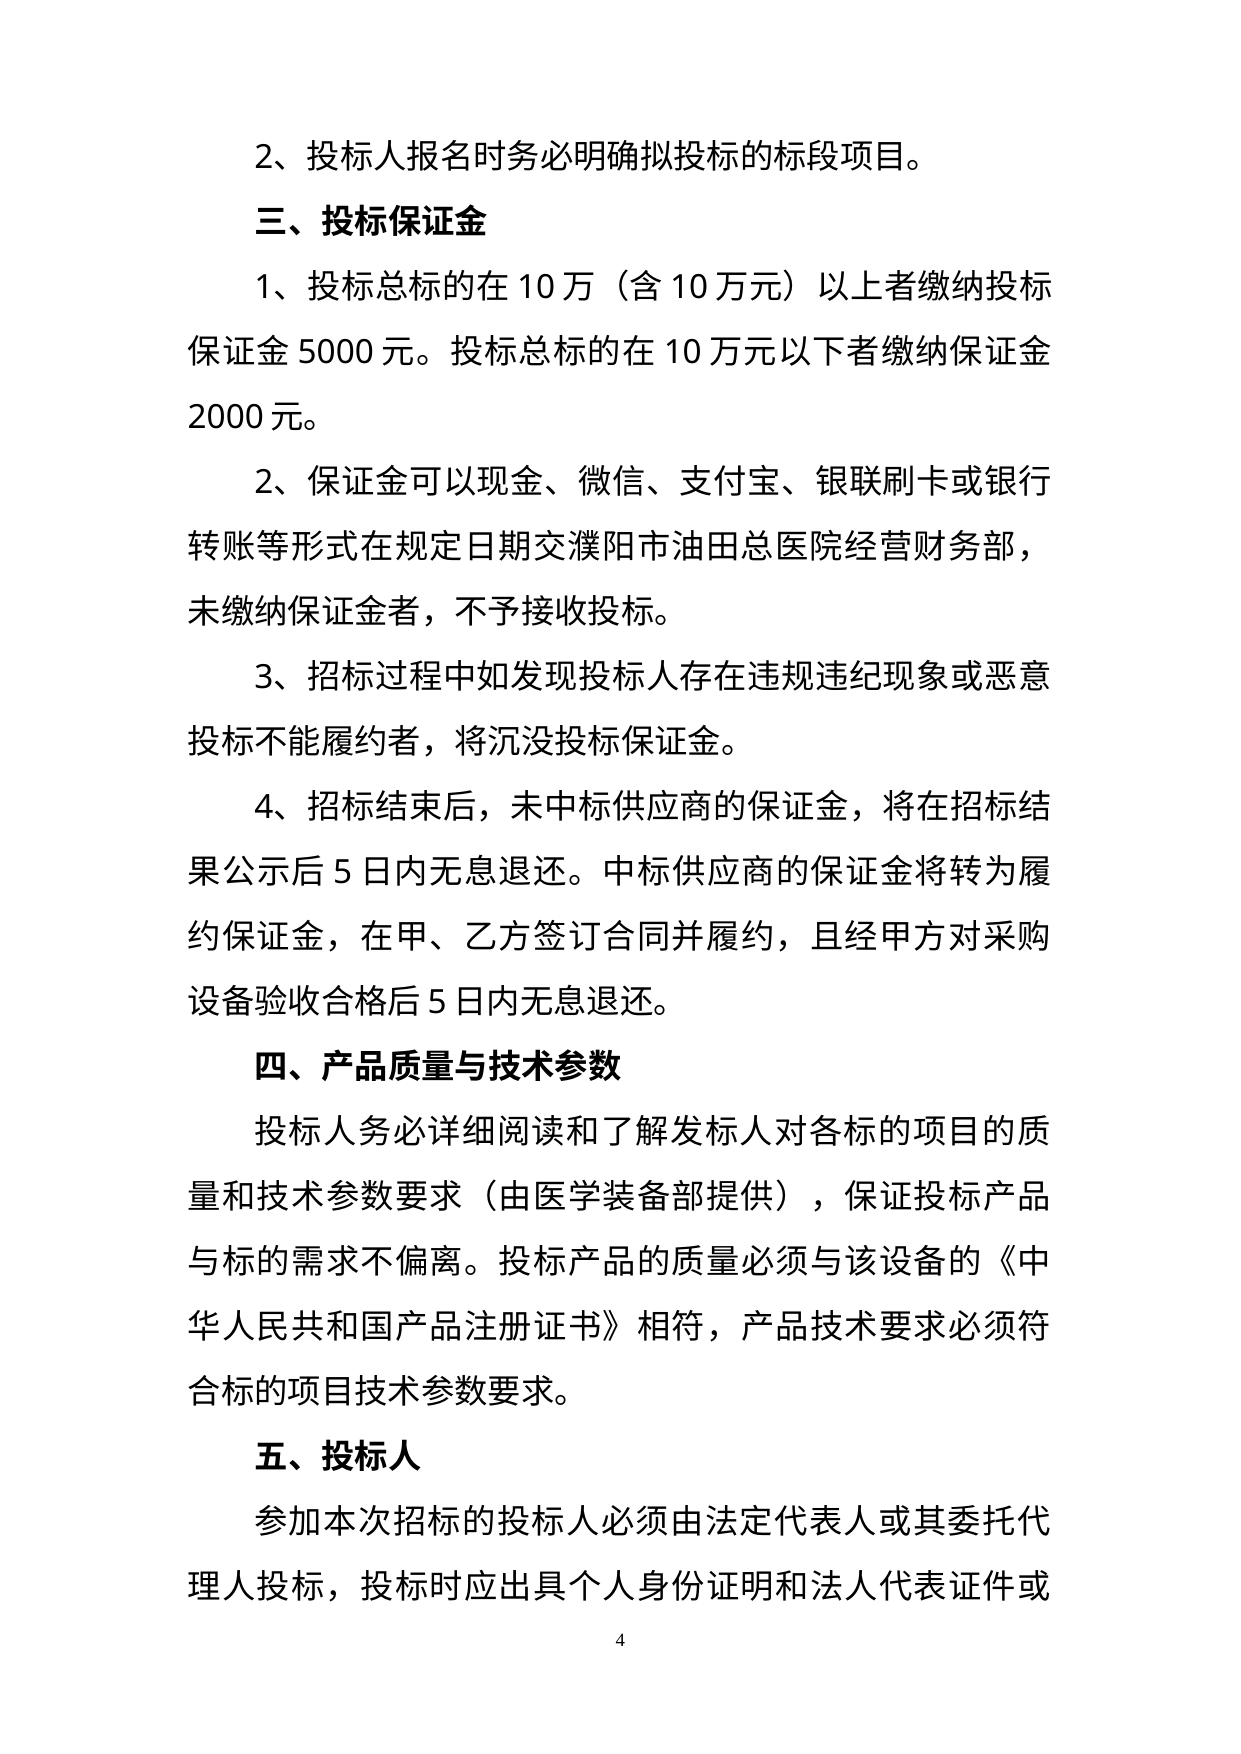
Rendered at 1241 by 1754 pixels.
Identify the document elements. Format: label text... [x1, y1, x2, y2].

text 三、投标保证金 [187, 186, 1053, 251]
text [187, 1486, 1053, 1616]
text 四、产品质量与技术参数 [187, 1031, 1053, 1096]
text 4、招标结束后，未中标供应商的保证金，将在招标结果公示后5日内无息退还。中标供应商的保证金将转为履约保证金，在甲、乙方签订合同并履约，且经甲方对采购设备验收合格后5日内无息退还。 [187, 771, 1053, 1031]
text 1、投标总标的在10万（含10万元）以上者缴纳投标保证金5000元。投标总标的在10万元以下者缴纳保证金2000元。 [187, 251, 1053, 446]
text 2、投标人报名时务必明确拟投标的标段项目。 [187, 121, 1053, 186]
text 五、投标人 [187, 1421, 1053, 1486]
text 投标人务必详细阅读和了解发标人对各标的项目的质量和技术参数要求（由医学装备部提供），保证投标产品与标的需求不偏离。投标产品的质量必须与该设备的《中华人民共和国产品注册证书》相符，产品技术要求必须符合标的项目技术参数要求。 [187, 1096, 1053, 1421]
text 2、保证金可以现金、微信、支付宝、银联刷卡或银行转账等形式在规定日期交濮阳市油田总医院经营财务部，未缴纳保证金者，不予接收投标。 [187, 446, 1053, 641]
text 3、招标过程中如发现投标人存在违规违纪现象或恶意投标不能履约者，将沉没投标保证金。 [187, 641, 1053, 771]
